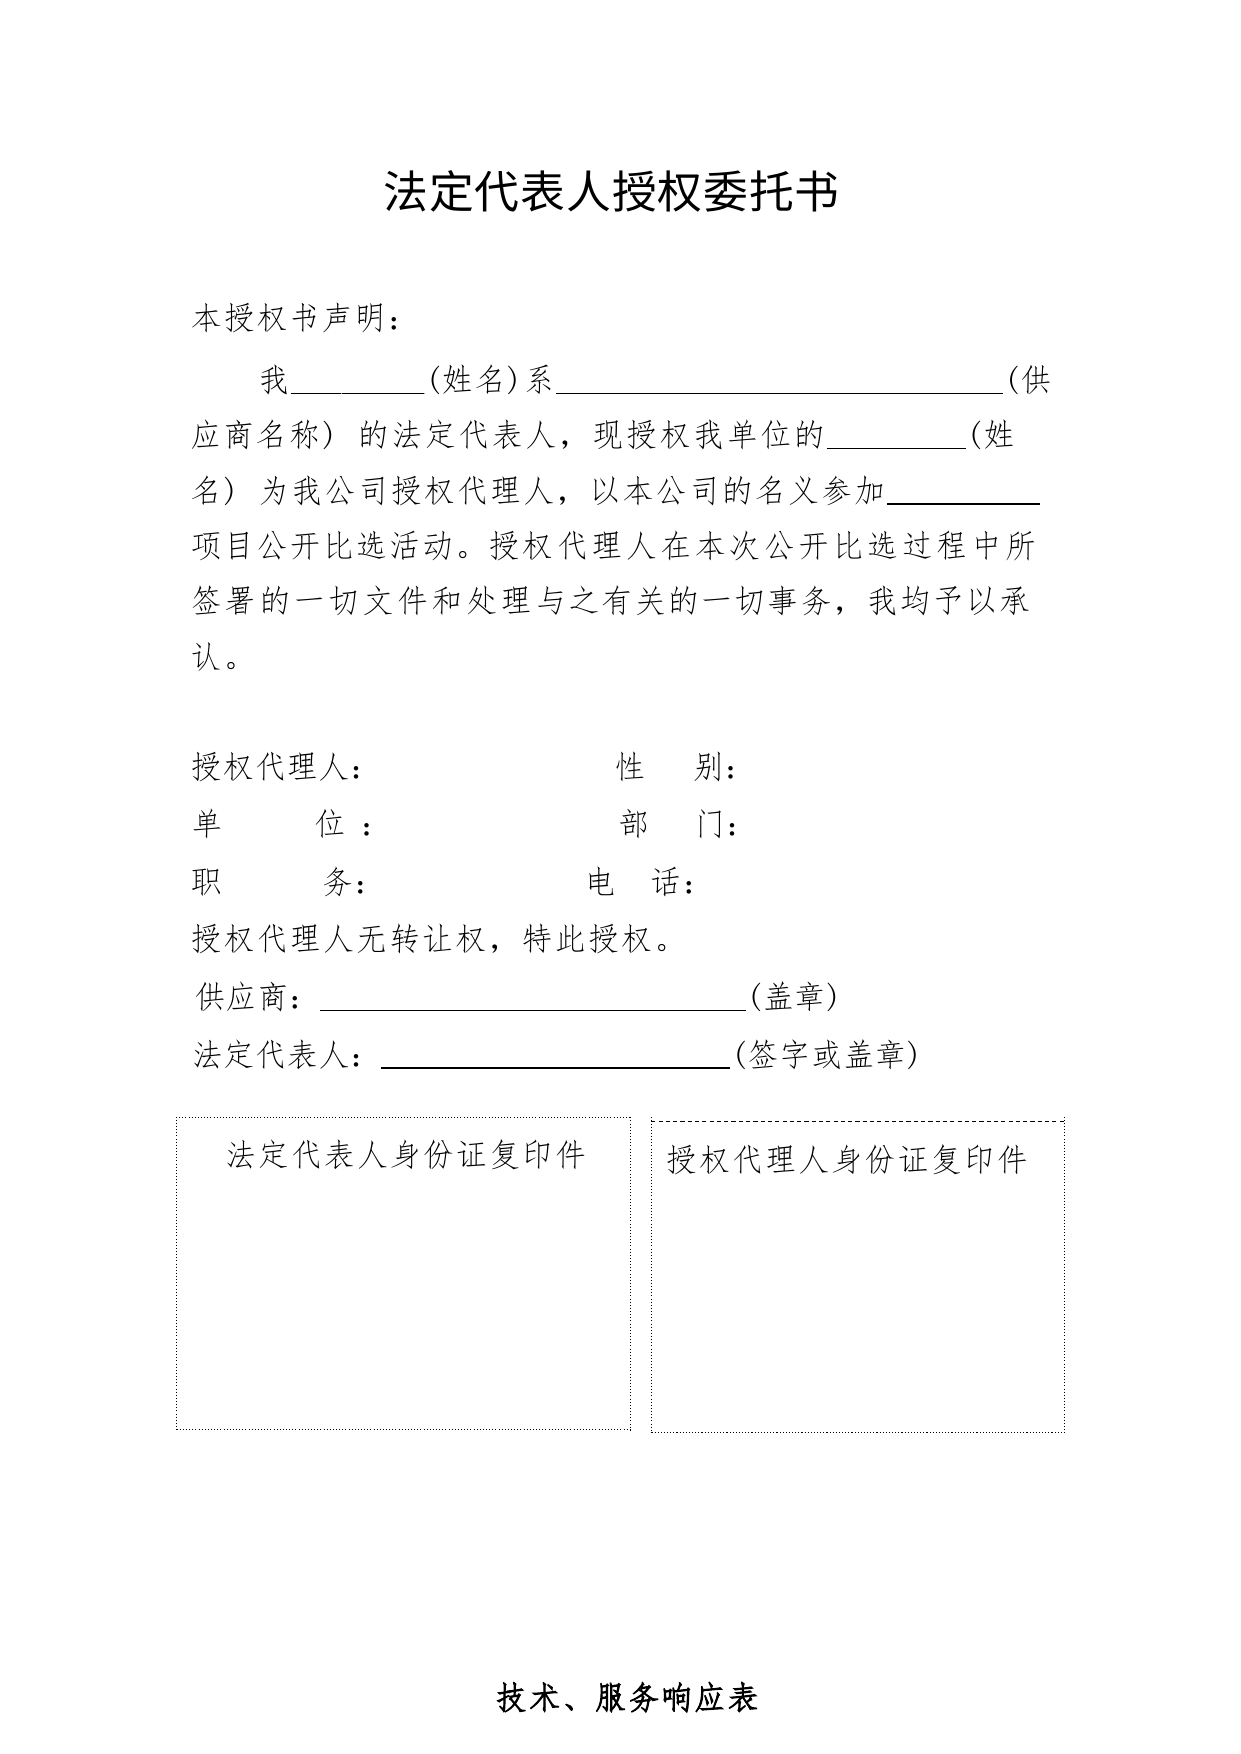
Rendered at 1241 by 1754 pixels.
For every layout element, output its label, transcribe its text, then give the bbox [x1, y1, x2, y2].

table_header 法定代表人身份证复印件 [176, 1117, 630, 1429]
text 职 务： 电 话： [189, 865, 1064, 900]
table_header 授权代理人身份证复印件 [652, 1117, 1064, 1431]
text 法定代表人授权委托书 [383, 160, 1064, 220]
text 供应商： (盖章) [193, 981, 1064, 1015]
text 授权代理人无转让权，特此授权。 [189, 923, 1064, 957]
text 技术、服务响应表 [189, 1681, 1064, 1716]
text 法定代表人： (签字或盖章) [191, 1038, 1064, 1073]
text 本授权书声明： [190, 301, 1064, 336]
text 授权代理人： 性 别： [189, 750, 1064, 785]
text 单 位 ： 部 门： [190, 808, 1064, 843]
table_header [630, 1117, 652, 1431]
text 我 (姓名)系 (供应商名称) 的法定代表人，现授权我单位的 (姓名) 为我公司授权代理人，以本公司的名义参加 项目公开比选活动。授权代理人在本次公开比选过程中所签署的一切文件和处理与之有关的一切事务，我均予以承认。 [189, 359, 1053, 673]
